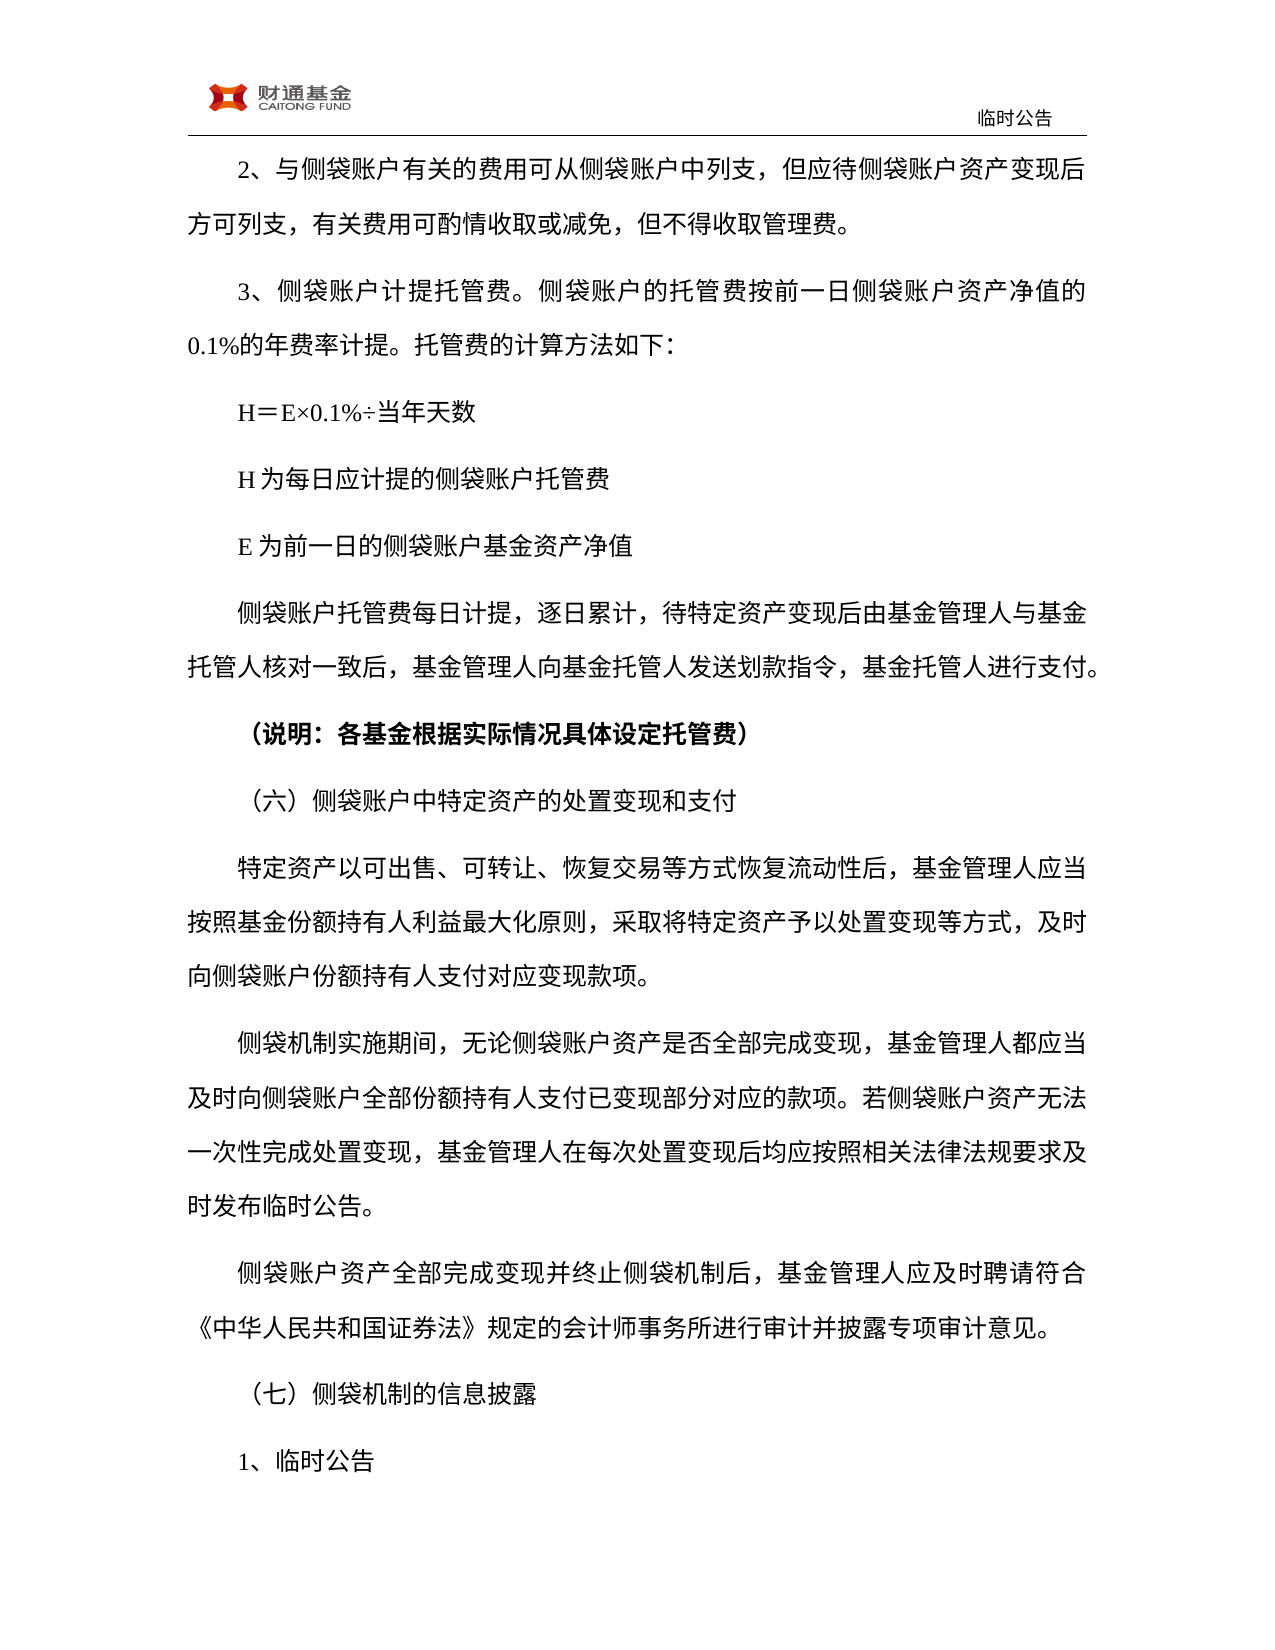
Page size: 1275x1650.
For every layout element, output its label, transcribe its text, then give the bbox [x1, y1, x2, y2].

text 1、临时公告 [187, 1442, 1087, 1478]
text 特定资产以可出售、可转让、恢复交易等方式恢复流动性后，基金管理人应当按照基金份额持有人利益最大化原则，采取将特定资产予以处置变现等方式，及时向侧袋账户份额持有人支付对应变现款项。 [187, 848, 1087, 993]
text H为每日应计提的侧袋账户托管费 [187, 459, 1087, 496]
text （说明：各基金根据实际情况具体设定托管费） [187, 714, 1087, 751]
text 侧袋账户资产全部完成变现并终止侧袋机制后，基金管理人应及时聘请符合《中华人民共和国证券法》规定的会计师事务所进行审计并披露专项审计意见。 [187, 1254, 1087, 1344]
text 3、侧袋账户计提托管费。侧袋账户的托管费按前一日侧袋账户资产净值的0.1%的年费率计提。托管费的计算方法如下： [187, 271, 1087, 362]
text （七）侧袋机制的信息披露 [187, 1375, 1087, 1411]
text E为前一日的侧袋账户基金资产净值 [187, 526, 1087, 562]
text （六）侧袋账户中特定资产的处置变现和支付 [187, 781, 1087, 817]
text H＝E×0.1%÷当年天数 [187, 392, 1087, 429]
text 侧袋机制实施期间，无论侧袋账户资产是否全部完成变现，基金管理人都应当及时向侧袋账户全部份额持有人支付已变现部分对应的款项。若侧袋账户资产无法一次性完成处置变现，基金管理人在每次处置变现后均应按照相关法律法规要求及时发布临时公告。 [187, 1024, 1087, 1223]
picture [187, 75, 374, 125]
text 侧袋账户托管费每日计提，逐日累计，待特定资产变现后由基金管理人与基金托管人核对一致后，基金管理人向基金托管人发送划款指令，基金托管人进行支付。 [187, 593, 1087, 684]
text 2、与侧袋账户有关的费用可从侧袋账户中列支，但应待侧袋账户资产变现后方可列支，有关费用可酌情收取或减免，但不得收取管理费。 [187, 150, 1087, 241]
